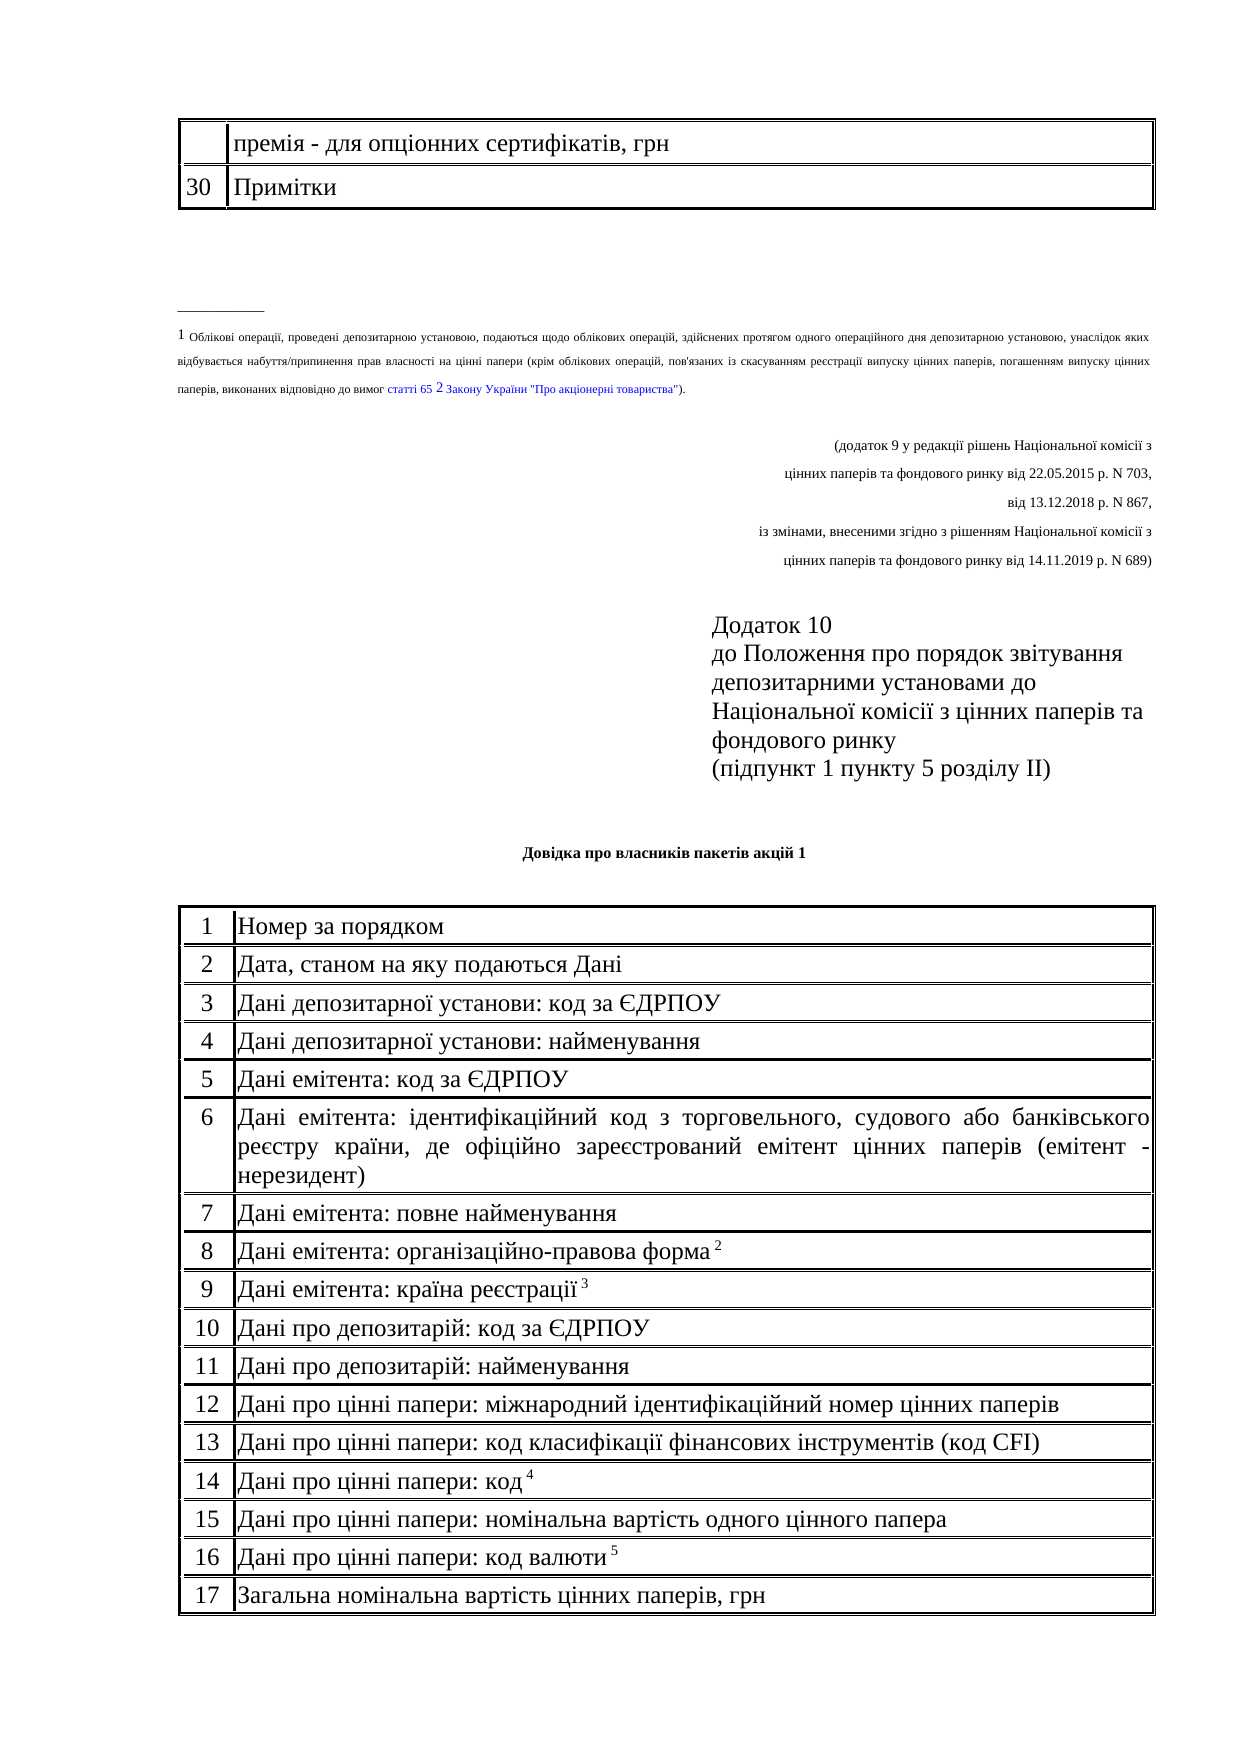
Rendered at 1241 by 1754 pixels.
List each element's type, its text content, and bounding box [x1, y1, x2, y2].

table_cell 15 [180, 1498, 234, 1536]
table_cell Дані емітента: ідентифікаційний код з торговельного, судового або банківського реєстру країни, де офіційно зареєстрований емітент цінних паперів (емітент - нерезидент) [236, 1096, 1152, 1192]
text (додаток 9 у редакції рішень Національної комісії з цінних паперів та фондового ринку від 22.05.2015 р. N 703, від 13.12.2018 р. N 867, із змінами, внесеними згідно з рішенням Національної комісії з цінних паперів та фондового ринку від 14.11.2019 р. N 689) [177, 436, 1152, 580]
table_cell 16 [180, 1536, 234, 1574]
table_header 1 [181, 908, 234, 943]
table_cell 3 [181, 981, 233, 1019]
table_cell Дані емітента: повне найменування [234, 1192, 1154, 1230]
table_cell Дані емітента: країна реєстрації 3 [236, 1268, 1153, 1306]
table_cell 7 [180, 1192, 234, 1230]
table_cell Дані депозитарної установи: найменування [236, 1020, 1153, 1058]
table_header Номер за порядком [234, 908, 1152, 943]
table_cell Дата, станом на яку подаються Дані [236, 943, 1153, 981]
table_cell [227, 122, 1152, 163]
table_cell 29 [181, 120, 227, 163]
table_cell 17 [181, 1574, 234, 1612]
table_cell 30 [180, 163, 227, 207]
table_cell Загальна номінальна вартість цінних паперів, грн [234, 1574, 1153, 1612]
table_cell Дані про депозитарій: код за ЄДРПОУ [236, 1306, 1153, 1345]
table_cell 11 [180, 1345, 234, 1383]
table_cell 10 [181, 1306, 233, 1345]
table_cell 4 [181, 1020, 233, 1058]
table_cell 8 [181, 1230, 233, 1268]
table_cell Примітки [227, 163, 1154, 207]
table_cell Дані про цінні папери: номінальна вартість одного цінного папера [234, 1498, 1154, 1536]
table_cell 9 [181, 1268, 233, 1306]
table_cell Дані про цінні папери: код валюти 5 [234, 1536, 1154, 1574]
table_cell Дані про цінні папери: код класифікації фінансових інструментів (код CFI) [236, 1421, 1153, 1459]
table_cell 2 [181, 943, 233, 981]
table_cell Дані емітента: код за ЄДРПОУ [236, 1058, 1154, 1096]
table_cell 13 [181, 1421, 233, 1459]
table_cell 5 [180, 1058, 233, 1096]
table_header Додаток 10 до Положення про порядок звітування депозитарними установами до Національної комісії з цінних паперів та фондового ринку (підпункт 1 пункту 5 розділу II) [709, 607, 1147, 785]
table_cell 6 [181, 1096, 233, 1192]
table_cell 12 [180, 1383, 233, 1421]
table_cell Дані емітента: організаційно-правова форма 2 [236, 1230, 1152, 1268]
table_cell Дані про цінні папери: міжнародний ідентифікаційний номер цінних паперів [236, 1383, 1154, 1421]
table_cell Дані депозитарної установи: код за ЄДРПОУ [236, 981, 1153, 1019]
text ____________ 1 Облікові операції, проведені депозитарною установою, подаються щодо облікових операцій, здійснених протягом одного операційного дня депозитарною установою, унаслідок яких відбувається набуття/припинення прав власності на цінні папери (крім облікових операцій, пов'язаних із скасуванням реєстрації випуску цінних паперів, погашенням випуску цінних паперів, виконаних відповідно до вимог статті 65 2 Закону України "Про акціонерні товариства"). [177, 297, 1152, 407]
table_cell 14 [181, 1459, 233, 1498]
table_cell Дані про депозитарій: найменування [234, 1345, 1154, 1383]
table_cell Дані про цінні папери: код 4 [236, 1459, 1153, 1498]
subtitle Довідка про власників пакетів акцій 1 [177, 843, 1152, 876]
